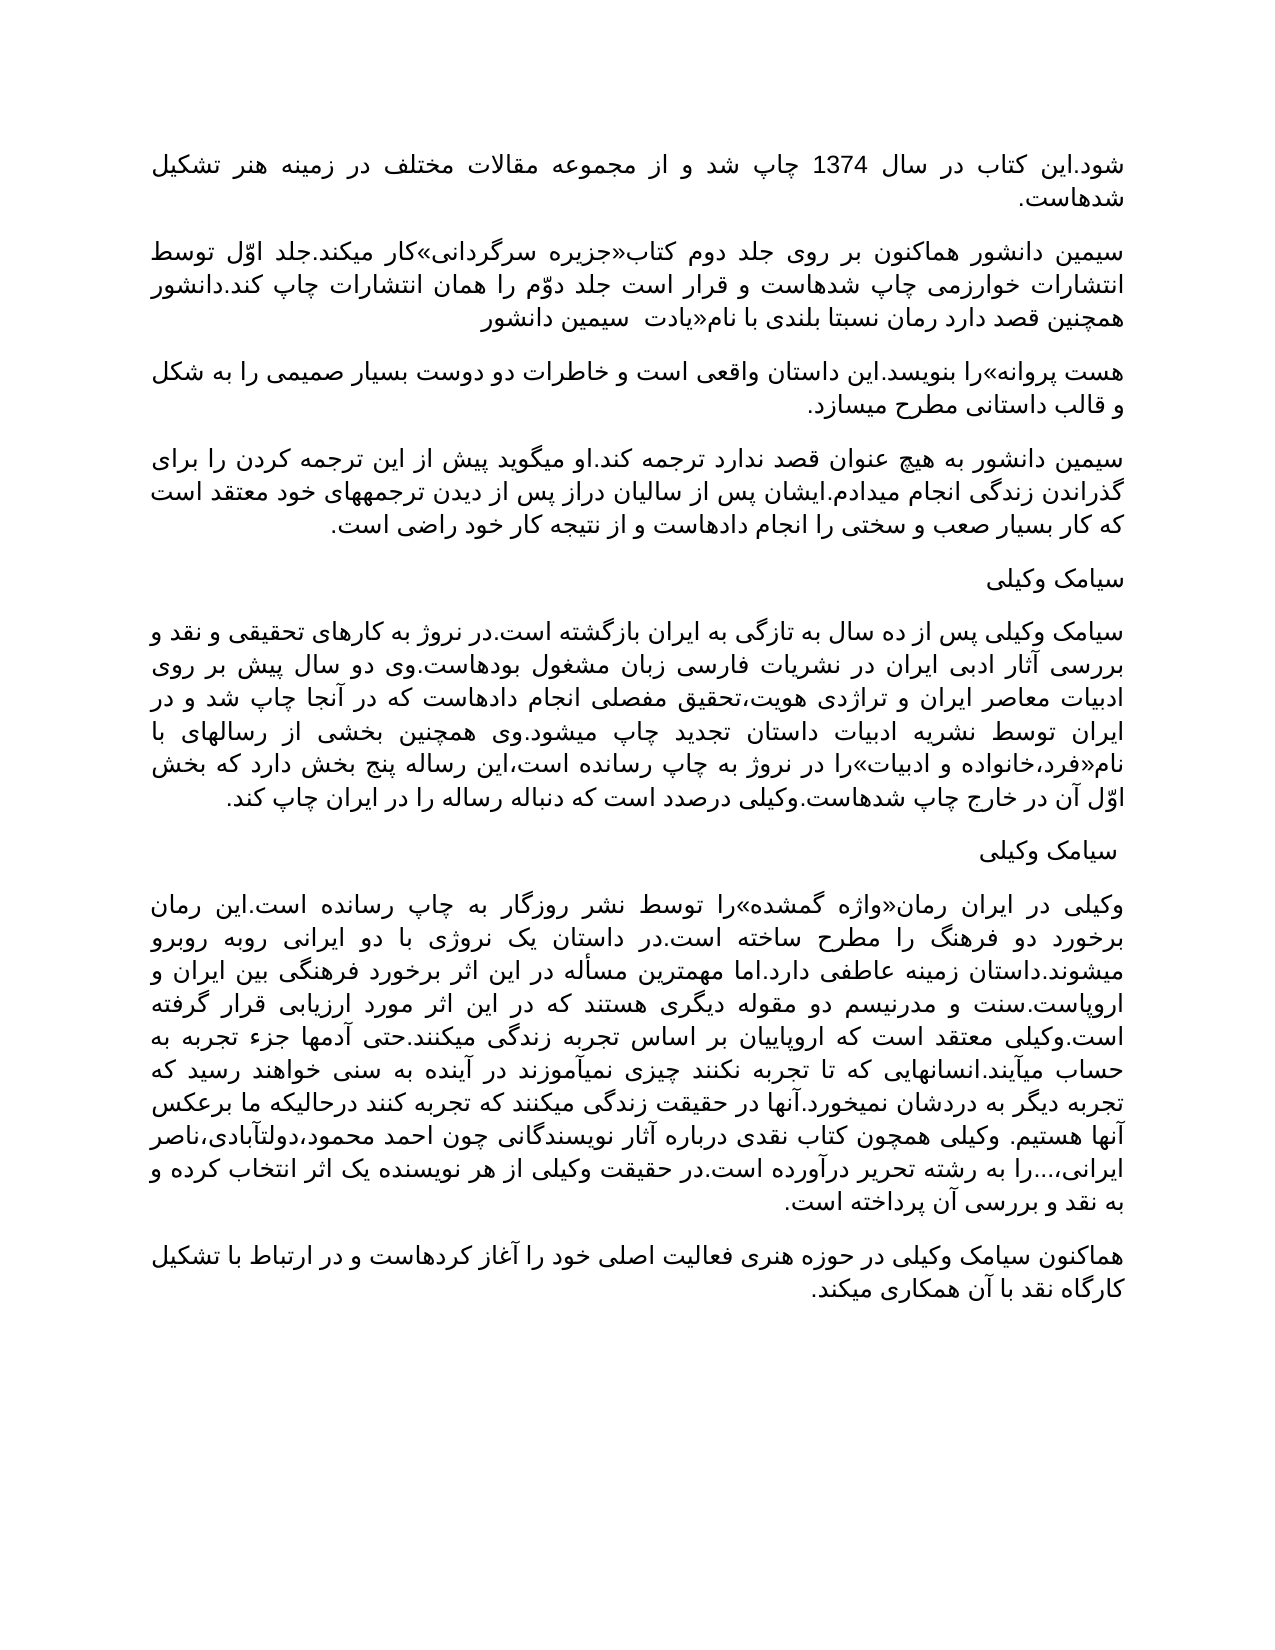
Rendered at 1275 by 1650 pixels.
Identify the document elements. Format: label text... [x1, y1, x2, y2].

text سیامک وکیلی [150, 836, 1125, 865]
text سیمین دانشور به هیچ عنوان قصد ندارد ترجمه کند.او می‏گوید پیش از این ترجمه کردن را برای گذراندن زندگی انجام‏ می‏دادم.ایشان پس از سالیان دراز پس از دیدن ترجمه‏های خود معتقد است که کار بسیار صعب و سختی را انجام داده‏است و از نتیجه کار خود راضی است. [150, 444, 1125, 538]
text هست پروانه»را بنویسد.این داستان واقعی است و خاطرات دو دوست بسیار صمیمی را به شکل و قالب داستانی مطرح‏ می‏سازد. [150, 357, 1125, 418]
text سیمین دانشور هم‏اکنون بر روی جلد دوم کتاب«جزیره‏ سرگردانی»کار می‏کند.جلد اوّل توسط انتشارات خوارزمی‏ چاپ شده‏است و قرار است جلد دوّم را همان انتشارات چاپ‏ کند.دانشور همچنین قصد دارد رمان نسبتا بلندی با نام«یادت‏ سیمین دانشور [150, 237, 1125, 332]
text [150, 150, 1125, 212]
text هم‏اکنون سیامک وکیلی در حوزه هنری فعالیت اصلی خود را آغاز کرده‏است و در ارتباط با تشکیل کارگاه نقد با آن‏ همکاری می‏کند. [150, 1241, 1125, 1303]
text وکیلی در ایران رمان«واژه گمشده»را توسط نشر روزگار به‏ چاپ رسانده است.این رمان برخورد دو فرهنگ را مطرح‏ ساخته است.در داستان یک نروژی با دو ایرانی روبه روبرو می‏شوند.داستان زمینه عاطفی دارد.اما مهمترین مسأله در این‏ اثر برخورد فرهنگی بین ایران و اروپاست.سنت و مدرنیسم دو مقوله دیگری هستند که در این اثر مورد ارزیابی قرار گرفته‏ است.وکیلی معتقد است که اروپاییان بر اساس تجربه زندگی‏ می‏کنند.حتی آدمها جزء تجربه به حساب می‏آیند.انسانهایی که‏ تا تجربه نکنند چیزی نمی‏آموزند در آینده به سنی خواهند رسید که تجربه دیگر به دردشان نمی‏خورد.آنها در حقیقت زندگی‏ می‏کنند که تجربه کنند درحالی‏که ما برعکس آنها هستیم. وکیلی همچون کتاب نقدی درباره آثار نویسندگانی چون احمد محمود،دولت‏آبادی،ناصر ایرانی،...را به رشته تحریر درآورده است.در حقیقت وکیلی از هر نویسنده یک اثر انتخاب‏ کرده و به نقد و بررسی آن پرداخته است. [150, 890, 1125, 1216]
text سیامک وکیلی پس از ده سال به تازگی به ایران بازگشته‏ است.در نروژ به کارهای تحقیقی و نقد و بررسی آثار ادبی ایران‏ در نشریات فارسی زبان مشغول بوده‏است.وی دو سال پیش بر روی ادبیات معاصر ایران و تراژدی هویت،تحقیق مفصلی‏ انجام داده‏است که در آنجا چاپ شد و در ایران توسط نشریه‏ ادبیات داستان تجدید چاپ می‏شود.وی همچنین بخشی از رساله‏ای با نام«فرد،خانواده و ادبیات»را در نروژ به چاپ‏ رسانده است،این رساله پنج بخش دارد که بخش اوّل آن در خارج چاپ شده‏است.وکیلی درصدد است که دنباله رساله را در ایران چاپ کند. [150, 617, 1125, 811]
text سیامک وکیلی [150, 563, 1125, 592]
